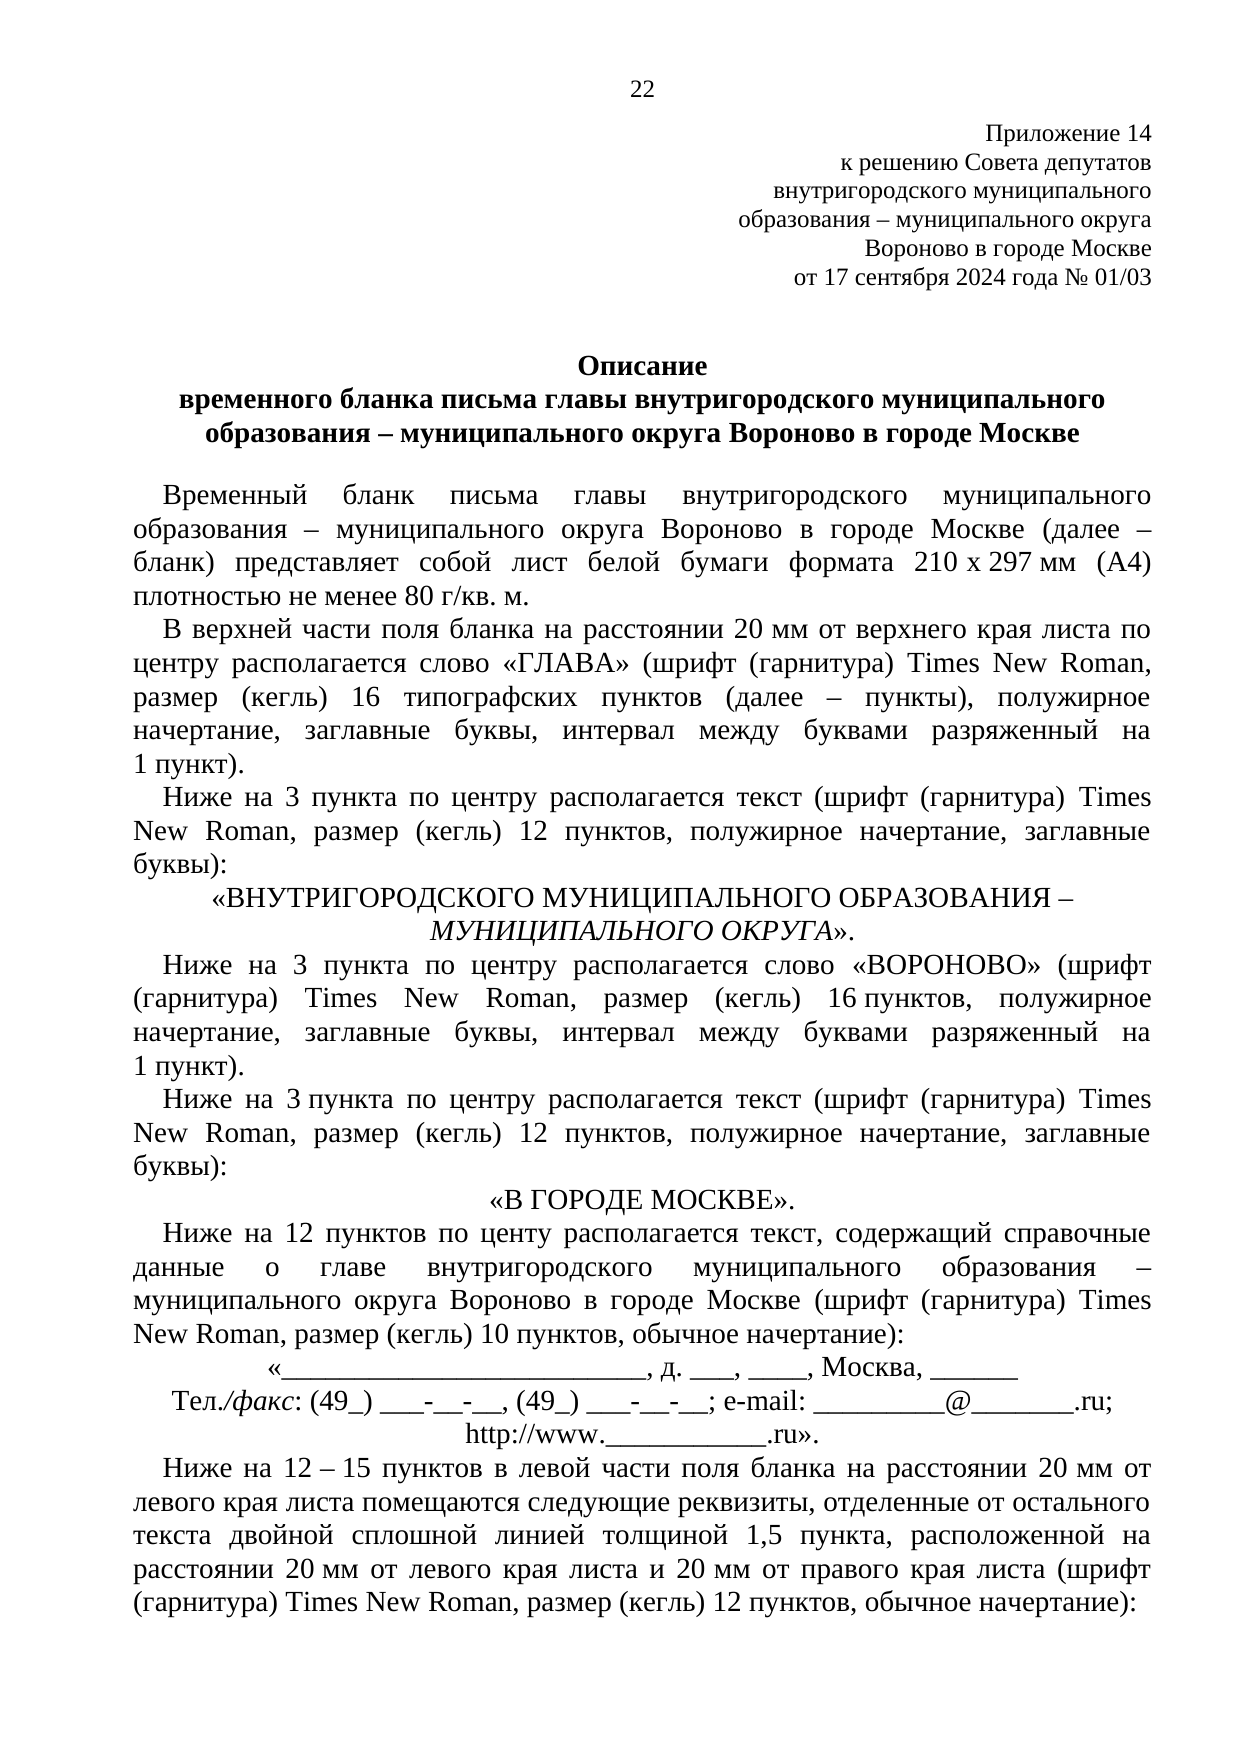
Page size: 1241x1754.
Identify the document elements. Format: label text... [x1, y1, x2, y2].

text Приложение 14 [679, 118, 1152, 147]
text Тел./факс: (49_) ___-__-__, (49_) ___-__-__; e-mail: _________@_______.ru; [133, 1383, 1152, 1417]
text Временный бланк письма главы внутригородского муниципального образования – муниципального округа Вороново в городе Москве (далее – бланк) представляет собой лист белой бумаги формата 210 х 297 мм (А4) плотностью не менее 80 г/кв. м. [133, 477, 1152, 612]
text временного бланка письма главы внутригородского муниципального образования – муниципального округа Вороново в городе Москве [133, 382, 1152, 449]
text муниципального округа». [133, 913, 1152, 947]
text Ниже на 12 – 15 пунктов в левой части поля бланка на расстоянии 20 мм от левого края листа помещаются следующие реквизиты, отделенные от остального текста двойной сплошной линией толщиной 1,5 пункта, расположенной на расстоянии 20 мм от левого края листа и 20 мм от правого края листа (шрифт (гарнитура) Times New Roman, размер (кегль) 12 пунктов, обычное начертание): [133, 1450, 1152, 1618]
text «_________________________, д. ___, ____, Москва, ______ [133, 1349, 1152, 1383]
text «внутригородского муниципального образования – [133, 880, 1152, 913]
text Описание [133, 348, 1152, 382]
text «в городе Москве». [133, 1182, 1152, 1215]
text Ниже на 3 пункта по центру располагается текст (шрифт (гарнитура) Times New Roman, размер (кегль) 12 пунктов, полужирное начертание, заглавные буквы): [133, 1081, 1152, 1182]
text Ниже на 3 пункта по центру располагается слово «вороново» (шрифт (гарнитура) Times New Roman, размер (кегль) 16 пунктов, полужирное начертание, заглавные буквы, интервал между буквами разряженный на 1 пункт). [133, 947, 1152, 1081]
text Ниже на 12 пунктов по центу располагается текст, содержащий справочные данные о главе внутригородского муниципального образования – муниципального округа Вороново в городе Москве (шрифт (гарнитура) Times New Roman, размер (кегль) 10 пунктов, обычное начертание): [133, 1215, 1152, 1349]
text от 17 сентября 2024 года № 01/03 [679, 262, 1152, 291]
text В верхней части поля бланка на расстоянии 20 мм от верхнего края листа по центру располагается слово «глава» (шрифт (гарнитура) Times New Roman, размер (кегль) 16 типографских пунктов (далее – пункты), полужирное начертание, заглавные буквы, интервал между буквами разряженный на 1 пункт). [133, 612, 1152, 779]
text Ниже на 3 пункта по центру располагается текст (шрифт (гарнитура) Times New Roman, размер (кегль) 12 пунктов, полужирное начертание, заглавные буквы): [133, 779, 1152, 880]
text к решению Совета депутатов внутригородского муниципального образования – муниципального округа Вороново в городе Москве [679, 147, 1152, 262]
text http://www.___________.ru». [133, 1417, 1152, 1450]
